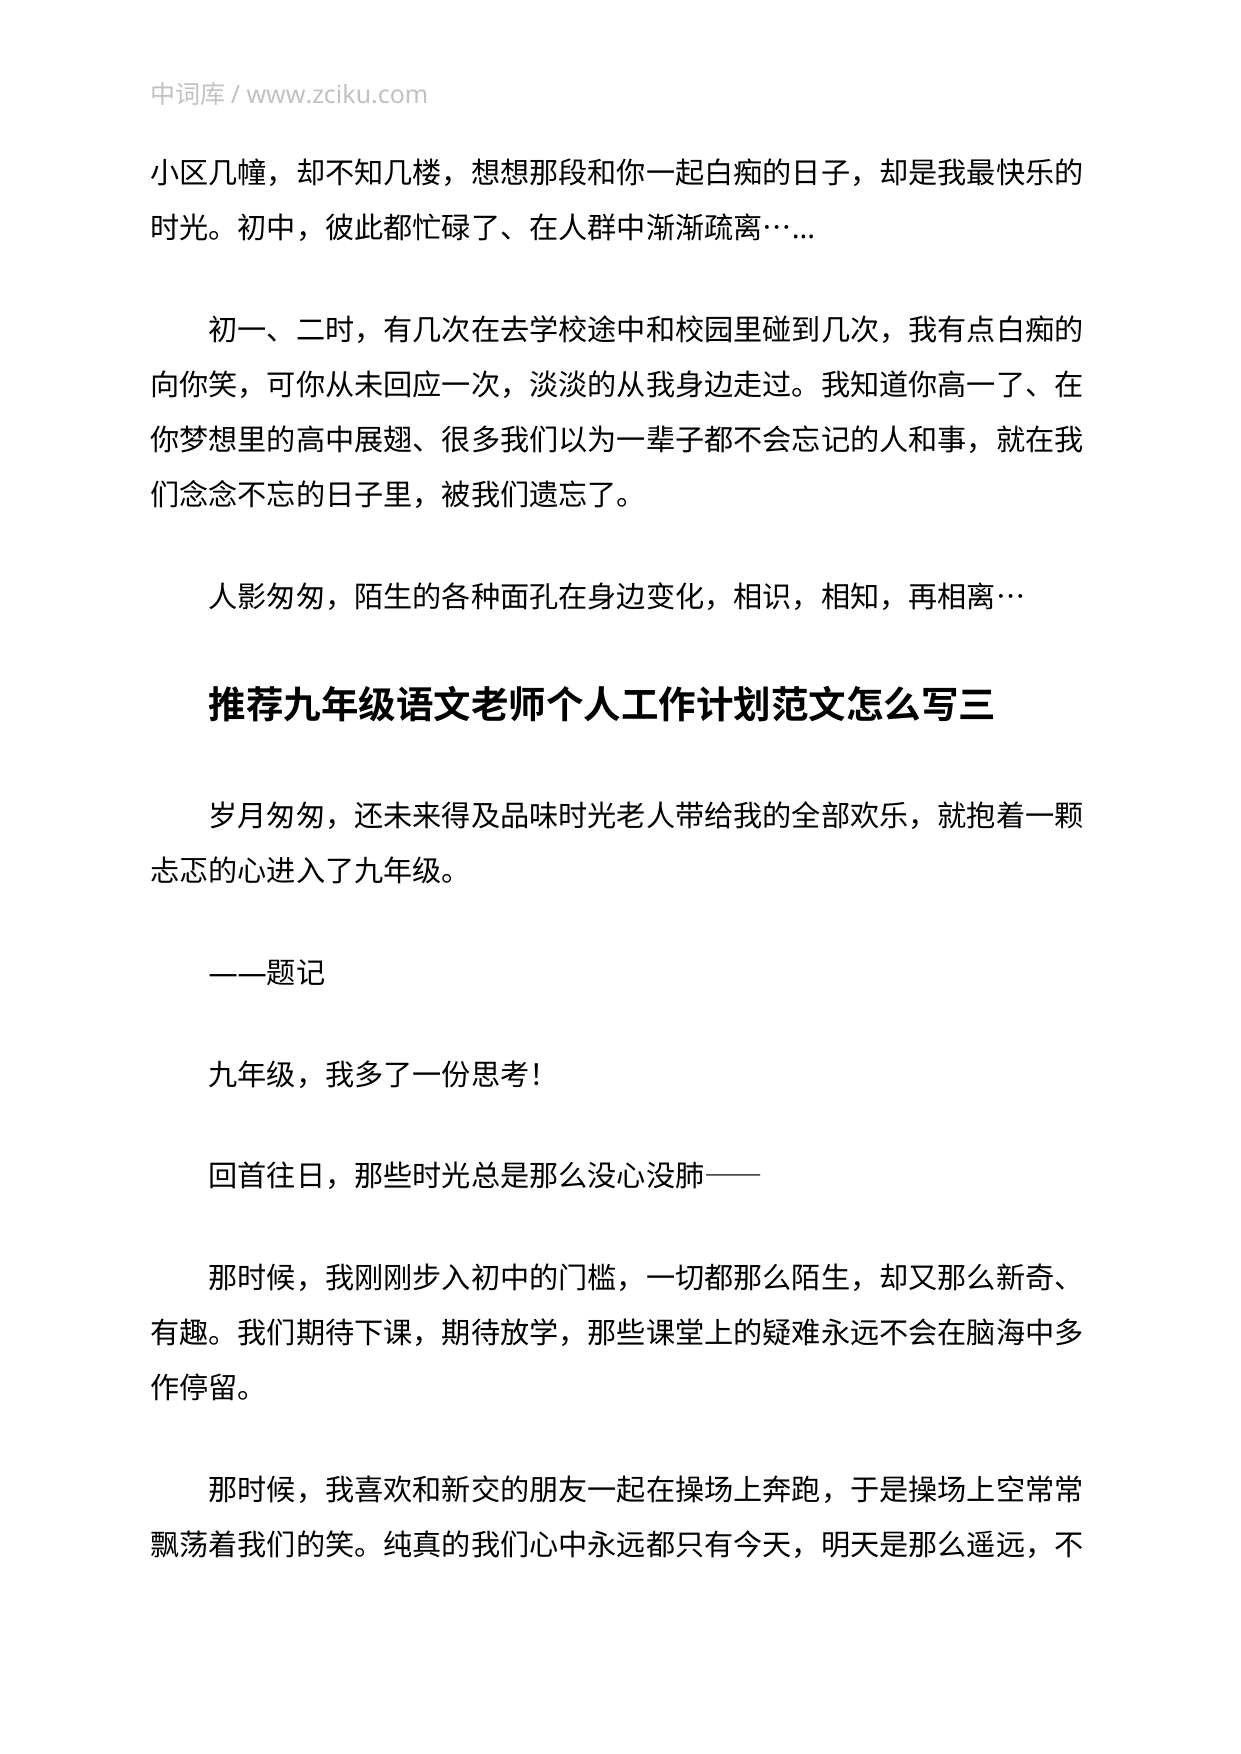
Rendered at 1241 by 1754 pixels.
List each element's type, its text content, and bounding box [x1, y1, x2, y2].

text 推荐九年级语文老师个人工作计划范文怎么写三 [150, 675, 1090, 729]
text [150, 150, 1090, 247]
text 初一、二时，有几次在去学校途中和校园里碰到几次，我有点白痴的向你笑，可你从未回应一次，淡淡的从我身边走过。我知道你高一了、在你梦想里的高中展翅、很多我们以为一辈子都不会忘记的人和事，就在我们念念不忘的日子里，被我们遗忘了。 [150, 307, 1090, 514]
text 九年级，我多了一份思考！ [150, 1051, 1090, 1093]
text ——题记 [150, 949, 1090, 992]
text 人影匆匆，陌生的各种面孔在身边变化，相识，相知，再相离… [150, 573, 1090, 616]
text 岁月匆匆，还未来得及品味时光老人带给我的全部欢乐，就抱着一颗忐忑的心进入了九年级。 [150, 792, 1090, 890]
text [150, 1466, 1090, 1563]
text 那时候，我刚刚步入初中的门槛，一切都那么陌生，却又那么新奇、有趣。我们期待下课，期待放学，那些课堂上的疑难永远不会在脑海中多作停留。 [150, 1255, 1090, 1407]
text 回首往日，那些时光总是那么没心没肺—— [150, 1153, 1090, 1195]
